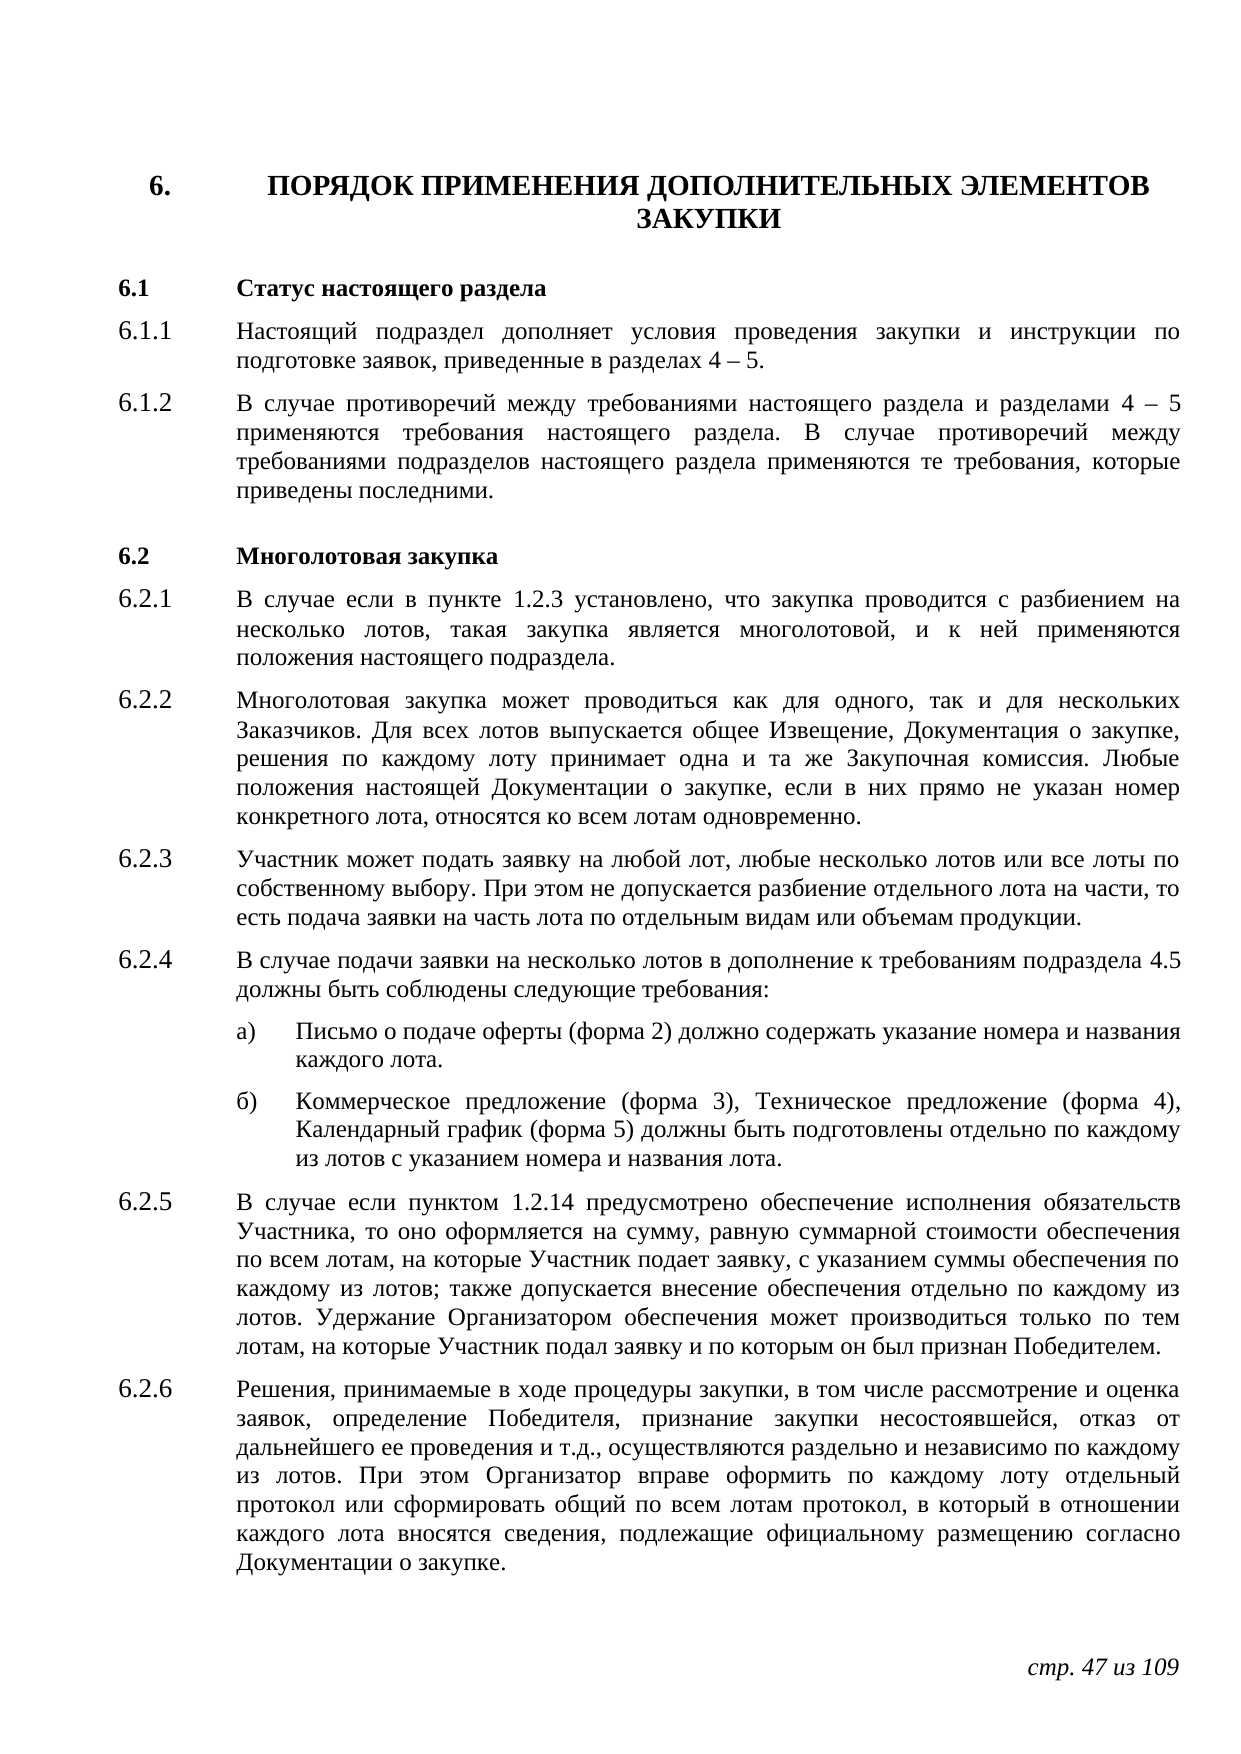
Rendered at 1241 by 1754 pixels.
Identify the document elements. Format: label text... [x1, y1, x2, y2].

text Письмо о подаче оферты (форма 2) должно содержать указание номера и названия каждого лота. [236, 1016, 1181, 1073]
text Настоящий подраздел дополняет условия проведения закупки и инструкции по подготовке заявок, приведенные в разделах 4 – 5. [118, 314, 1181, 374]
list Многолотовая закупка может проводиться как для одного, так и для нескольких Заказчиков. Для всех лотов выпускается общее Извещение, Документация о закупке, решения по каждому лоту принимает одна и та же Закупочная комиссия. Любые положения настоящей Документации о закупке, если в них прямо не указан номер конкретного лота, относятся ко всем лотам одновременно. [118, 684, 1181, 830]
subtitle ПОРЯДОК ПРИМЕНЕНИЯ ДОПОЛНИТЕЛЬНЫХ ЭЛЕМЕНТОВ ЗАКУПКИ [118, 168, 1181, 235]
text В случае противоречий между требованиями настоящего раздела и разделами 4 – 5 применяются требования настоящего раздела. В случае противоречий между требованиями подразделов настоящего раздела применяются те требования, которые приведены последними. [118, 386, 1181, 504]
subtitle Многолотовая закупка [118, 541, 1181, 570]
list Участник может подать заявку на любой лот, любые несколько лотов или все лоты по собственному выбору. При этом не допускается разбиение отдельного лота на части, то есть подача заявки на часть лота по отдельным видам или объемам продукции. [118, 842, 1181, 931]
text Коммерческое предложение (форма 3), Техническое предложение (форма 4), Календарный график (форма 5) должны быть подготовлены отдельно по каждому из лотов с указанием номера и названия лота. [236, 1086, 1181, 1172]
subtitle Статус настоящего раздела [118, 273, 1181, 301]
list В случае подачи заявки на несколько лотов в дополнение к требованиям подраздела 4.5 должны быть соблюдены следующие требования: [118, 943, 1181, 1003]
list В случае если в пункте 1.2.3 установлено, что закупка проводится с разбиением на несколько лотов, такая закупка является многолотовой, и к ней применяются положения настоящего подраздела. [118, 582, 1181, 671]
list Решения, принимаемые в ходе процедуры закупки, в том числе рассмотрение и оценка заявок, определение Победителя, признание закупки несостоявшейся, отказ от дальнейшего ее проведения и т.д., осуществляются раздельно и независимо по каждому из лотов. При этом Организатор вправе оформить по каждому лоту отдельный протокол или сформировать общий по всем лотам протокол, в который в отношении каждого лота вносятся сведения, подлежащие официальному размещению согласно Документации о закупке. [118, 1372, 1181, 1576]
list В случае если пунктом 1.2.14 предусмотрено обеспечение исполнения обязательств Участника, то оно оформляется на сумму, равную суммарной стоимости обеспечения по всем лотам, на которые Участник подает заявку, с указанием суммы обеспечения по каждому из лотов; также допускается внесение обеспечения отдельно по каждому из лотов. Удержание Организатором обеспечения может производиться только по тем лотам, на которые Участник подал заявку и по которым он был признан Победителем. [118, 1184, 1181, 1359]
